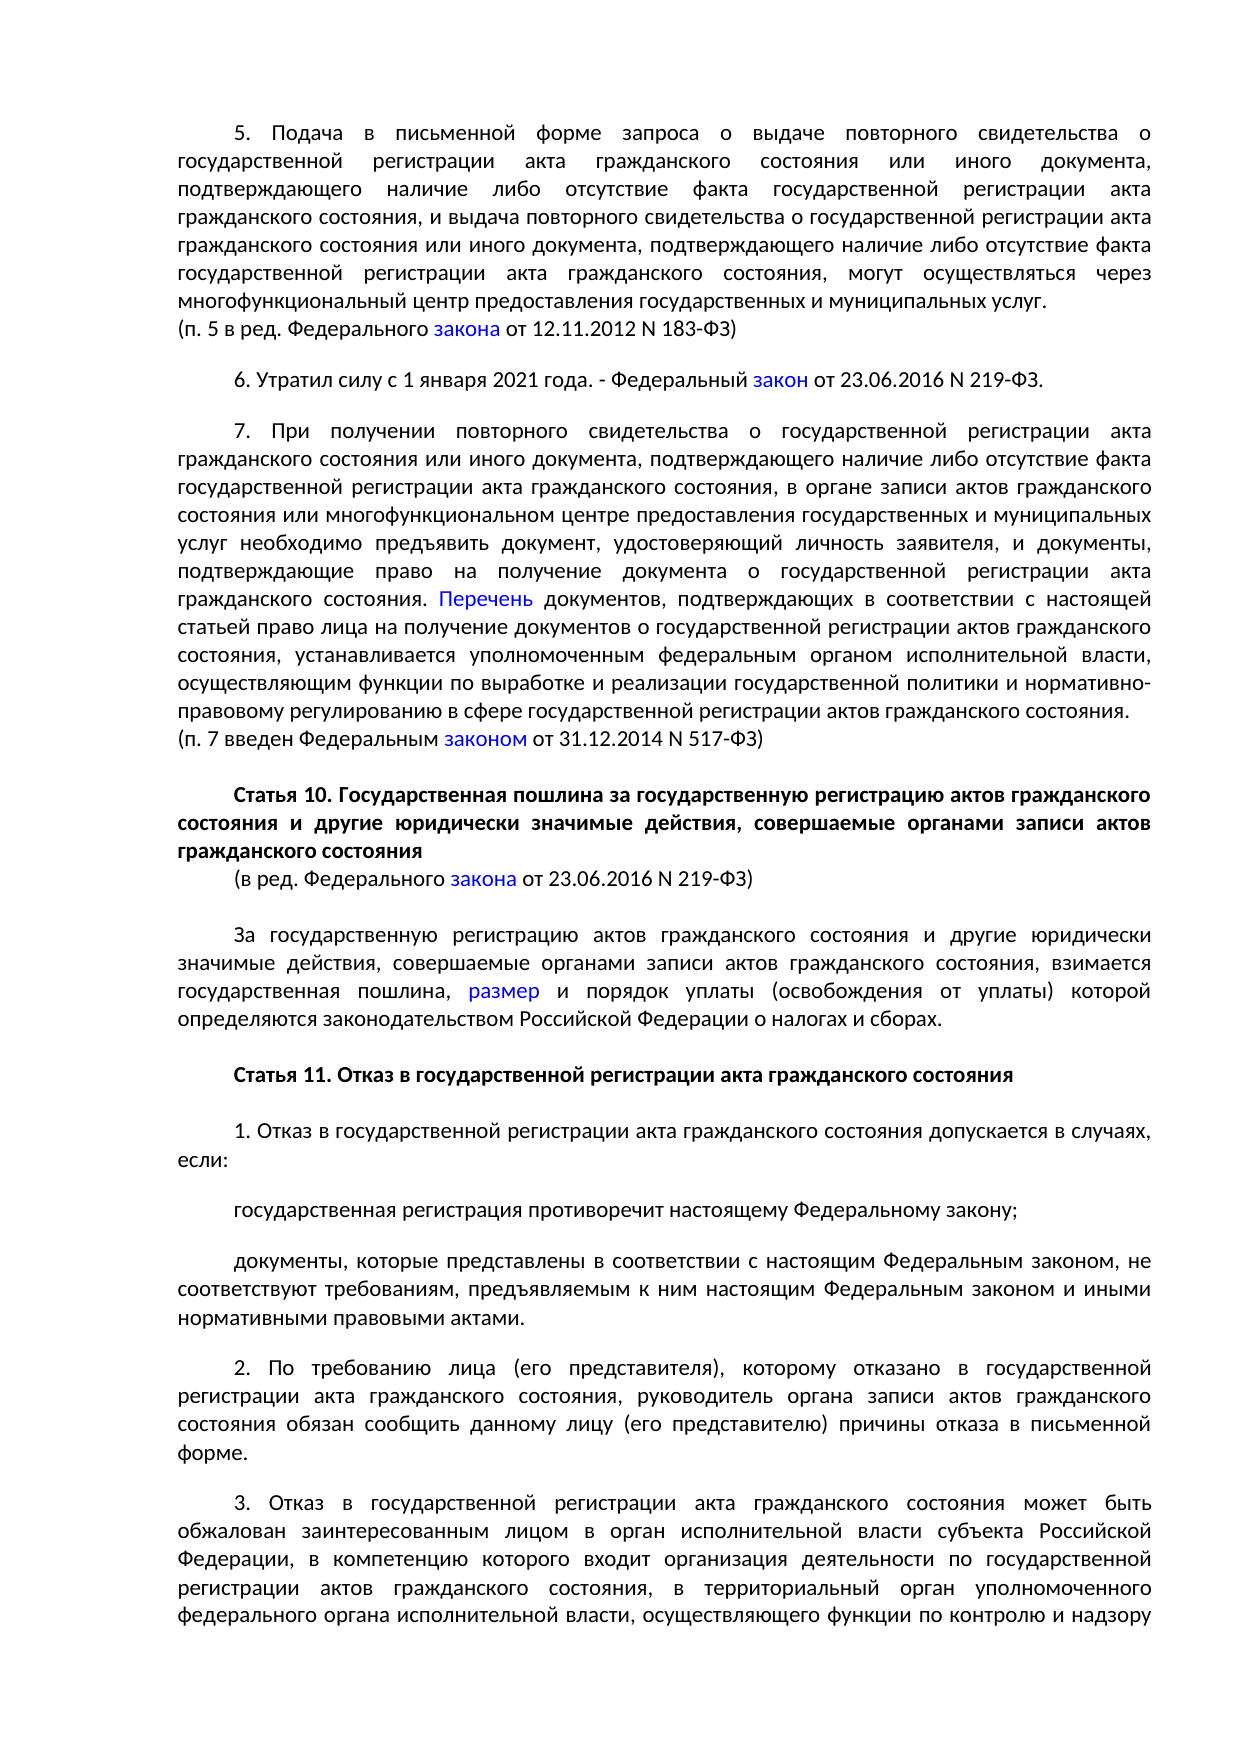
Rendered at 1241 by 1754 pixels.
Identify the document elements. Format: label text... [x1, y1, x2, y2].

text За государственную регистрацию актов гражданского состояния и другие юридически значимые действия, совершаемые органами записи актов гражданского состояния, взимается государственная пошлина, размер и порядок уплаты (освобождения от уплаты) которой определяются законодательством Российской Федерации о налогах и сборах. [177, 921, 1152, 1033]
text 5. Подача в письменной форме запроса о выдаче повторного свидетельства о государственной регистрации акта гражданского состояния или иного документа, подтверждающего наличие либо отсутствие факта государственной регистрации акта гражданского состояния, и выдача повторного свидетельства о государственной регистрации акта гражданского состояния или иного документа, подтверждающего наличие либо отсутствие факта государственной регистрации акта гражданского состояния, могут осуществляться через многофункциональный центр предоставления государственных и муниципальных услуг. [177, 118, 1152, 314]
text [177, 1488, 1152, 1629]
text 7. При получении повторного свидетельства о государственной регистрации акта гражданского состояния или иного документа, подтверждающего наличие либо отсутствие факта государственной регистрации акта гражданского состояния, в органе записи актов гражданского состояния или многофункциональном центре предоставления государственных и муниципальных услуг необходимо предъявить документ, удостоверяющий личность заявителя, и документы, подтверждающие право на получение документа о государственной регистрации акта гражданского состояния. Перечень документов, подтверждающих в соответствии с настоящей статьей право лица на получение документов о государственной регистрации актов гражданского состояния, устанавливается уполномоченным федеральным органом исполнительной власти, осуществляющим функции по выработке и реализации государственной политики и нормативно-правовому регулированию в сфере государственной регистрации актов гражданского состояния. [177, 416, 1152, 724]
title Статья 11. Отказ в государственной регистрации акта гражданского состояния [177, 1061, 1152, 1089]
text (в ред. Федерального закона от 23.06.2016 N 219-ФЗ) [177, 864, 1152, 892]
text 1. Отказ в государственной регистрации акта гражданского состояния допускается в случаях, если: [177, 1117, 1152, 1173]
text государственная регистрация противоречит настоящему Федеральному закону; [177, 1196, 1152, 1224]
text документы, которые представлены в соответствии с настоящим Федеральным законом, не соответствуют требованиям, предъявляемым к ним настоящим Федеральным законом и иными нормативными правовыми актами. [177, 1247, 1152, 1331]
text (п. 7 введен Федеральным законом от 31.12.2014 N 517-ФЗ) [177, 724, 1152, 752]
title Статья 10. Государственная пошлина за государственную регистрацию актов гражданского состояния и другие юридически значимые действия, совершаемые органами записи актов гражданского состояния [177, 780, 1152, 864]
text (п. 5 в ред. Федерального закона от 12.11.2012 N 183-ФЗ) [177, 314, 1152, 342]
text 2. По требованию лица (его представителя), которому отказано в государственной регистрации акта гражданского состояния, руководитель органа записи актов гражданского состояния обязан сообщить данному лицу (его представителю) причины отказа в письменной форме. [177, 1353, 1152, 1466]
text 6. Утратил силу с 1 января 2021 года. - Федеральный закон от 23.06.2016 N 219-ФЗ. [177, 365, 1152, 393]
